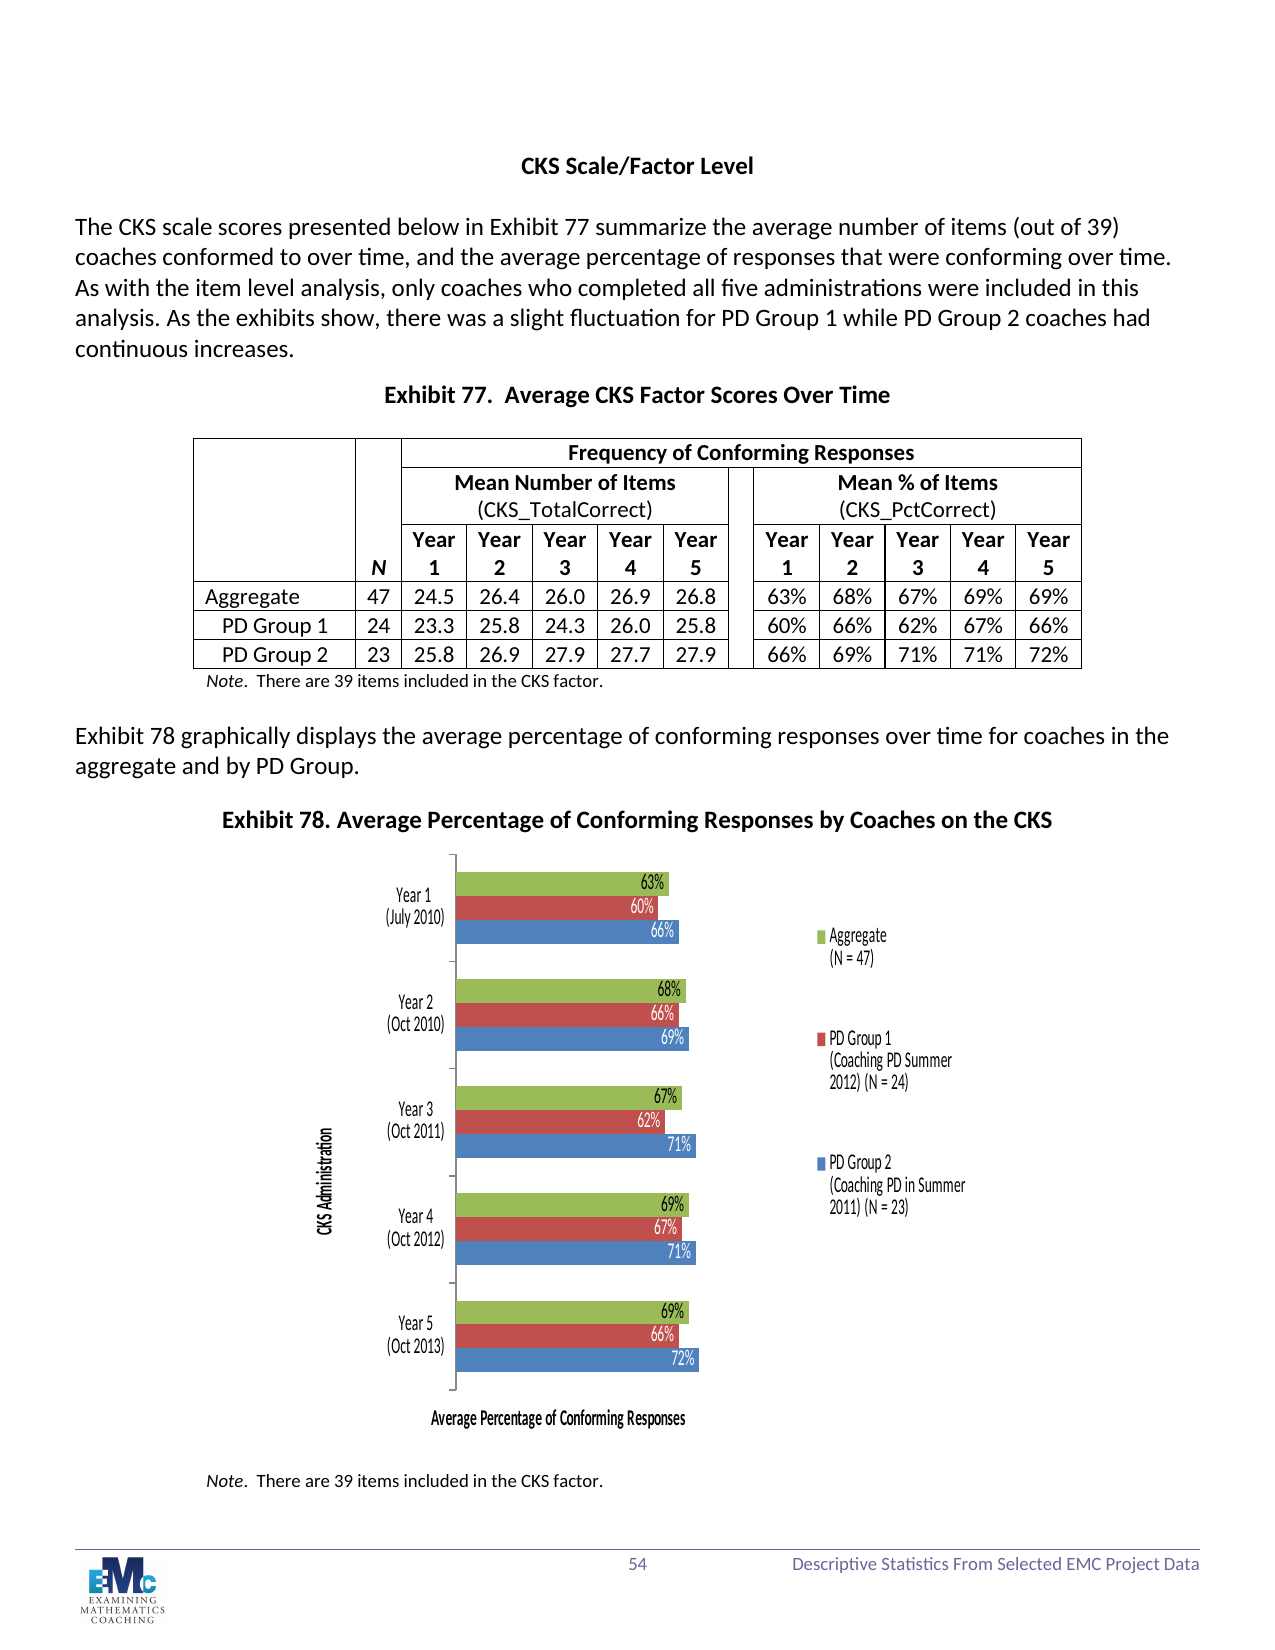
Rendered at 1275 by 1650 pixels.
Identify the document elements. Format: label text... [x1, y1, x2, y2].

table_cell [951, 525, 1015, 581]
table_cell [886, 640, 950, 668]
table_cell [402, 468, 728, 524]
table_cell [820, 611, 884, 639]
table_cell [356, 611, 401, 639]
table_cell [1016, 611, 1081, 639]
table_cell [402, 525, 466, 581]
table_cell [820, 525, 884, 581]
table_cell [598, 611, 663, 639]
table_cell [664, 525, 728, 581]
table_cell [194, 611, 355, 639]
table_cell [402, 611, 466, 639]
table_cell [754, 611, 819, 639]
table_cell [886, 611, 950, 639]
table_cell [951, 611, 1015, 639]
text Note. There are 39 items included in the CKS factor. [75, 669, 1200, 692]
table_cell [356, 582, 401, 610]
text Exhibit 77. Average CKS Factor Scores Over Time [75, 379, 1200, 409]
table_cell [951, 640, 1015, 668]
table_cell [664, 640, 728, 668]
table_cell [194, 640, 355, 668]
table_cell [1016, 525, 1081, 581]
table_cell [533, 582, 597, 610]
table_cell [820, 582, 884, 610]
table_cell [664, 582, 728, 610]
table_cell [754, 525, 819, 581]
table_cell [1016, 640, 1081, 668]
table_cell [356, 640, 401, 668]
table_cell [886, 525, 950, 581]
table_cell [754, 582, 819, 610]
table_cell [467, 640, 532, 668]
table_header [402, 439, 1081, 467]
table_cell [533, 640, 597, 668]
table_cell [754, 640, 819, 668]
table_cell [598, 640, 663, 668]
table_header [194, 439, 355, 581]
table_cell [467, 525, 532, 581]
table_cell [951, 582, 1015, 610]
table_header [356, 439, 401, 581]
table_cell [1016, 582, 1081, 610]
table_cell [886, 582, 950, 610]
text Exhibit 78 graphically displays the average percentage of conforming responses over time for coaches in the aggregate and by PD Group. [75, 720, 1200, 781]
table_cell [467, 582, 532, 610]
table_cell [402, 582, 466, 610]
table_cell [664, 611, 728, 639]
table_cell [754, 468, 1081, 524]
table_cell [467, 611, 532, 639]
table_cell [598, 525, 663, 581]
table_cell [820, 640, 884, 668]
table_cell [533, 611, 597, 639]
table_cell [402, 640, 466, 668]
text The CKS scale scores presented below in Exhibit 77 summarize the average number of items (out of 39) coaches conformed to over time, and the average percentage of responses that were conforming over time. As with the item level analysis, only coaches who completed all five administrations were included in this analysis. As the exhibits show, there was a slight fluctuation for PD Group 1 while PD Group 2 coaches had continuous increases. [75, 211, 1200, 364]
text CKS Scale/Factor Level [75, 150, 1200, 181]
text Note. There are 39 items included in the CKS factor. [75, 1469, 1200, 1492]
text Exhibit 78. Average Percentage of Conforming Responses by Coaches on the CKS [75, 804, 1200, 834]
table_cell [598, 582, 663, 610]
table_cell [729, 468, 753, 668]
picture [79, 1556, 166, 1625]
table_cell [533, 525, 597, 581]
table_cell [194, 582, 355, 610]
